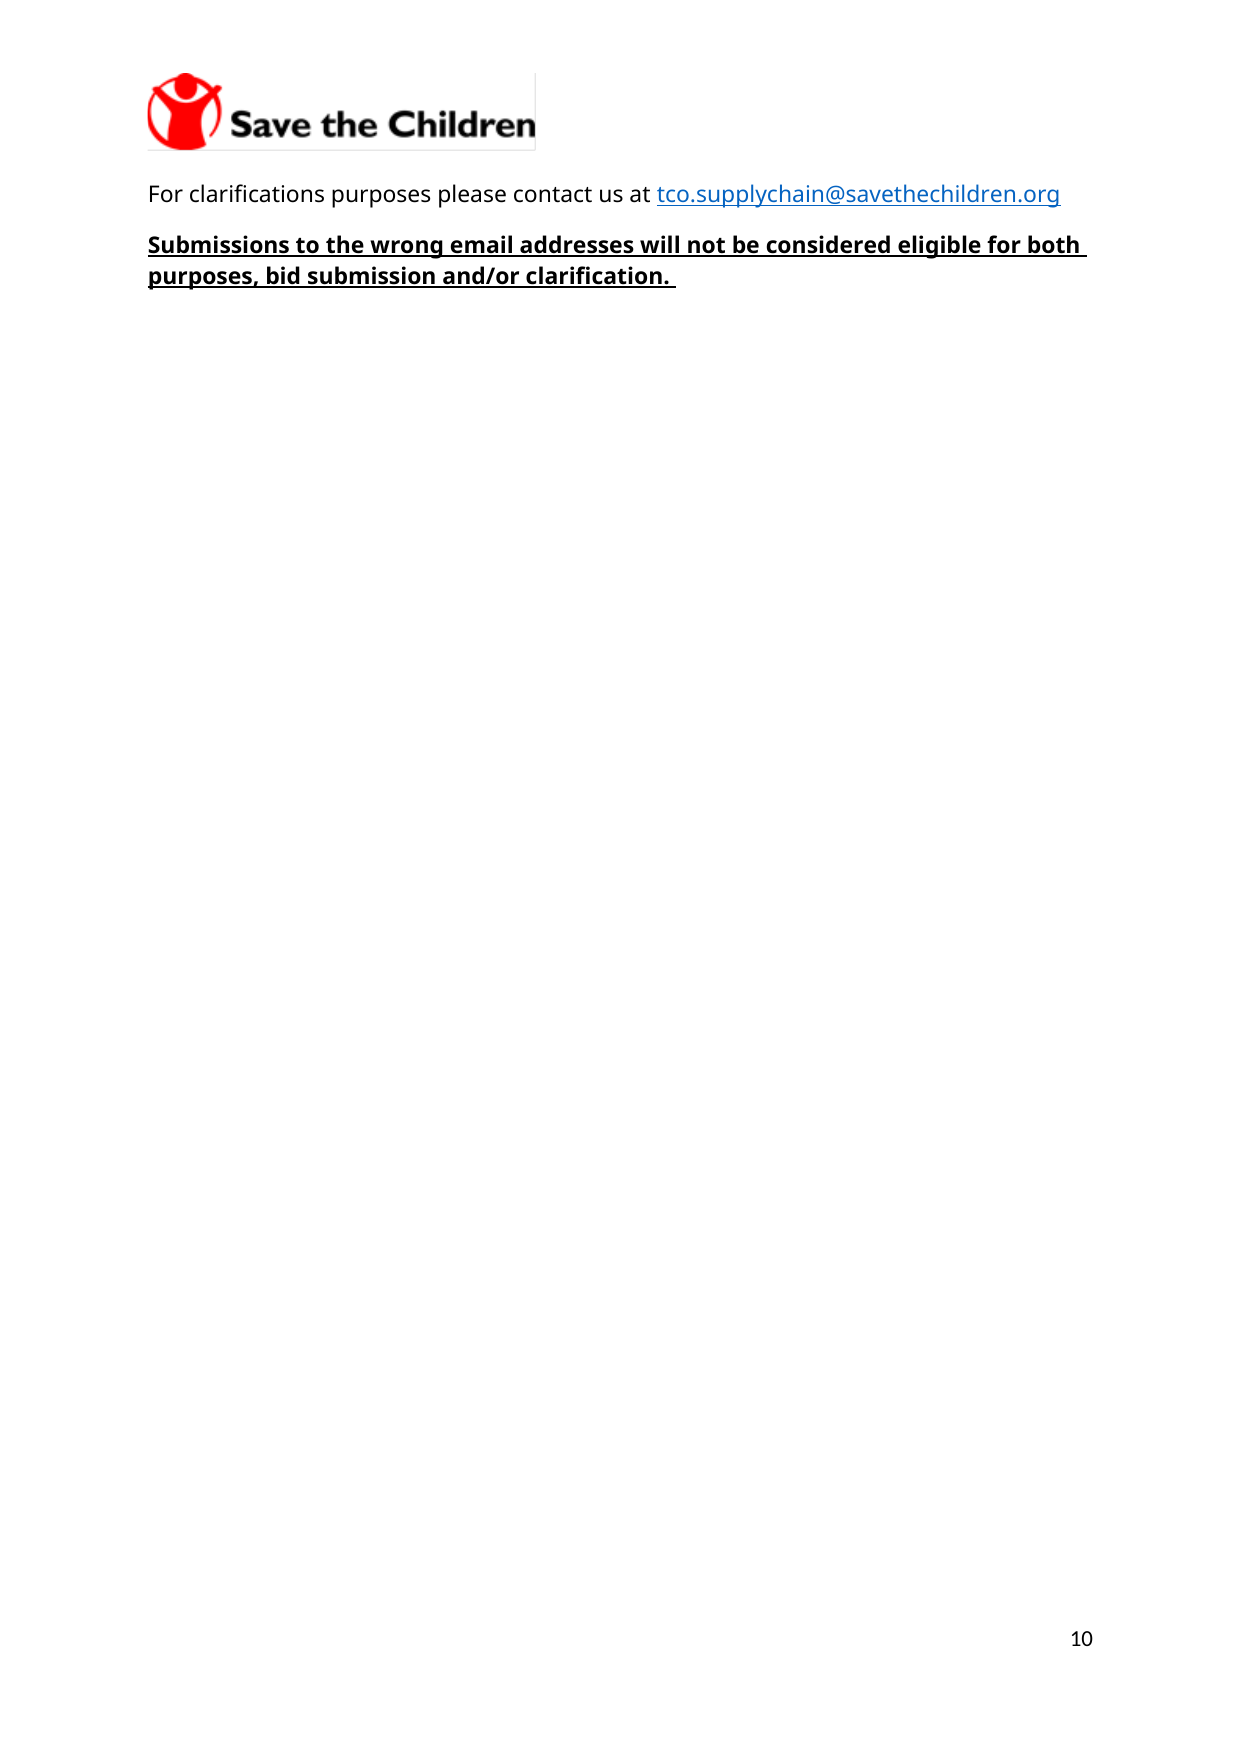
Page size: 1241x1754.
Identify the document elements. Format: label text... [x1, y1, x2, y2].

text For clarifications purposes please contact us at tco.supplychain@savethechildren.org [148, 178, 1093, 209]
picture [147, 73, 537, 152]
text Submissions to the wrong email addresses will not be considered eligible for both purposes, bid submission and/or clarification. [148, 228, 1093, 291]
